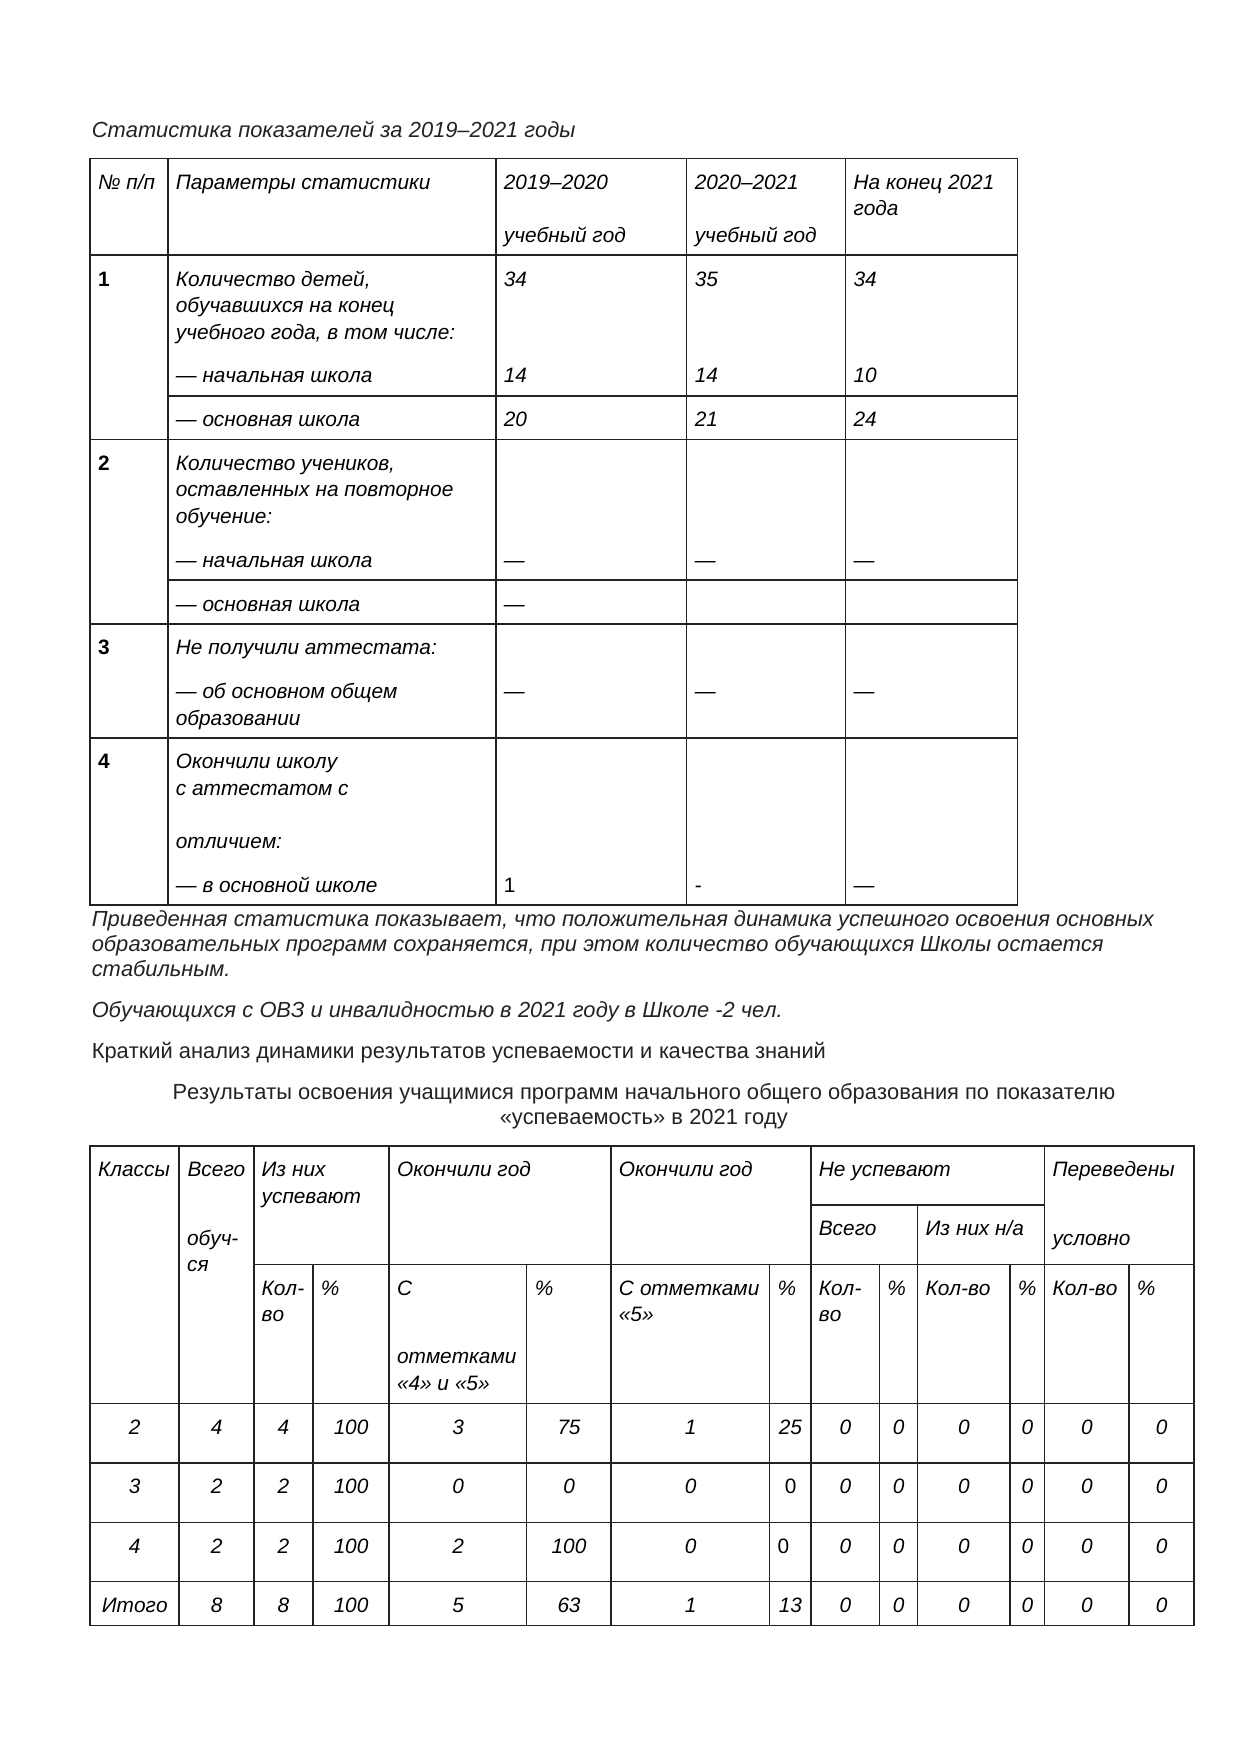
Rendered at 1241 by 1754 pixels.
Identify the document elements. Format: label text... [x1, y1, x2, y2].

table_cell [687, 581, 845, 623]
text Результаты освоения учащимися программ начального общего образования по показателю «успеваемость» в 2021 году [92, 1079, 1196, 1129]
table_cell 0 [612, 1464, 769, 1521]
table_cell % [880, 1265, 917, 1403]
table_cell 0 [1130, 1523, 1193, 1581]
table_cell [497, 440, 686, 536]
table_cell 0 [1130, 1464, 1193, 1521]
text Статистика показателей за 2019–2021 годы [92, 117, 1196, 142]
table_cell [846, 625, 1017, 667]
table_cell 0 [880, 1404, 917, 1462]
table_cell — начальная школа [169, 536, 495, 579]
table_cell 0 [812, 1404, 879, 1462]
table_cell 13 [770, 1582, 810, 1624]
table_cell Кол-во [1045, 1265, 1128, 1403]
table_cell 0 [918, 1523, 1009, 1581]
text Приведенная статистика показывает, что положительная динамика успешного освоения основных образовательных программ сохраняется, при этом количество обучающихся Школы остается стабильным. [92, 906, 1196, 982]
table_cell 2 [255, 1523, 312, 1581]
table_cell Кол-во [918, 1265, 1009, 1403]
table_cell 2 [180, 1464, 253, 1521]
table_cell 0 [880, 1464, 917, 1521]
table_cell 34 [497, 256, 686, 351]
table_cell 20 [497, 397, 686, 439]
table_cell 0 [612, 1523, 769, 1581]
text Обучающихся с ОВЗ и инвалидностью в 2021 году в Школе -2 чел. [92, 997, 1196, 1022]
table_cell 8 [255, 1582, 312, 1624]
table_cell 4 [180, 1404, 253, 1462]
table_header Параметры статистики [169, 159, 495, 254]
table_cell [846, 440, 1017, 536]
table_cell Окончили школу с аттестатом с отличием: [169, 739, 495, 861]
table_cell 100 [314, 1464, 388, 1521]
table_header Окончили год [390, 1147, 610, 1264]
table_cell [497, 739, 686, 861]
table_cell 0 [918, 1582, 1009, 1624]
table_cell 0 [1130, 1404, 1193, 1462]
table_cell 100 [314, 1582, 388, 1624]
table_cell — в основной школе [169, 861, 495, 904]
table_cell 0 [812, 1523, 879, 1581]
table_cell Из них н/а [918, 1206, 1044, 1264]
table_header Классы [91, 1147, 178, 1403]
table_header Переведены условно [1045, 1147, 1193, 1264]
table_cell — [846, 667, 1017, 737]
table_cell 21 [687, 397, 845, 439]
table_cell 1 [612, 1404, 769, 1462]
table_cell — [687, 536, 845, 579]
table_cell 4 [255, 1404, 312, 1462]
table_cell 0 [1045, 1464, 1128, 1521]
table_cell [846, 739, 1017, 861]
table_header 2020–2021 учебный год [687, 159, 845, 254]
table_cell Не получили аттестата: [169, 625, 495, 667]
table_cell — основная школа [169, 581, 495, 623]
table_cell 34 [846, 256, 1017, 351]
table_cell [687, 625, 845, 667]
table_cell 25 [770, 1404, 810, 1462]
table_cell 100 [314, 1523, 388, 1581]
table_header Всего обуч-ся [180, 1147, 253, 1403]
table_cell — [497, 667, 686, 737]
table_cell — основная школа [169, 397, 495, 439]
table_cell Количество детей, обучавшихся на конец учебного года, в том числе: [169, 256, 495, 351]
table_cell 35 [687, 256, 845, 351]
table_cell - [687, 861, 845, 904]
table_cell 1 [91, 256, 167, 439]
table_cell 0 [812, 1582, 879, 1624]
table_cell % [1130, 1265, 1193, 1403]
table_cell — [497, 581, 686, 623]
table_cell Кол-во [255, 1265, 312, 1403]
table_cell 0 [770, 1464, 810, 1521]
table_cell 75 [527, 1404, 610, 1462]
table_cell [687, 440, 845, 536]
table_cell 0 [1011, 1523, 1044, 1581]
table_cell % [770, 1265, 810, 1403]
table_cell 1 [497, 861, 686, 904]
table_cell 0 [918, 1464, 1009, 1521]
table_cell 2 [91, 1404, 178, 1462]
table_cell 0 [527, 1464, 610, 1521]
table_cell — [497, 536, 686, 579]
table_cell 8 [180, 1582, 253, 1624]
table_cell 4 [91, 739, 167, 904]
table_cell 0 [770, 1523, 810, 1581]
table_cell 0 [918, 1404, 1009, 1462]
table_cell — [846, 536, 1017, 579]
table_cell % [527, 1265, 610, 1403]
table_header Окончили год [612, 1147, 810, 1264]
table_cell % [1011, 1265, 1044, 1403]
table_cell 100 [527, 1523, 610, 1581]
text Краткий анализ динамики результатов успеваемости и качества знаний [92, 1038, 1196, 1063]
table_cell 0 [880, 1523, 917, 1581]
table_cell 0 [1045, 1404, 1128, 1462]
table_cell [687, 739, 845, 861]
table_cell 0 [390, 1464, 526, 1521]
table_cell 2 [91, 440, 167, 623]
table_cell С отметками «4» и «5» [390, 1265, 526, 1403]
table_cell 0 [1130, 1582, 1193, 1624]
table_cell 3 [91, 1464, 178, 1521]
table_cell 0 [1011, 1464, 1044, 1521]
table_cell С отметками «5» [612, 1265, 769, 1403]
table_cell 100 [314, 1404, 388, 1462]
table_cell 0 [1045, 1523, 1128, 1581]
table_cell % [314, 1265, 388, 1403]
table_cell 1 [612, 1582, 769, 1624]
table_cell 0 [1011, 1582, 1044, 1624]
table_cell [846, 581, 1017, 623]
table_cell — начальная школа [169, 351, 495, 395]
table_cell 4 [91, 1523, 178, 1581]
table_cell Количество учеников, оставленных на повторное обучение: [169, 440, 495, 536]
table_header Не успевают [812, 1147, 1044, 1204]
table_cell 63 [527, 1582, 610, 1624]
table_cell 24 [846, 397, 1017, 439]
table_cell [497, 625, 686, 667]
table_cell 0 [1011, 1404, 1044, 1462]
table_cell — [846, 861, 1017, 904]
table_cell Итого [91, 1582, 178, 1624]
table_cell 14 [687, 351, 845, 395]
table_header Из них успевают [255, 1147, 388, 1264]
table_cell 3 [91, 625, 167, 737]
table_cell 14 [497, 351, 686, 395]
table_header На конец 2021 года [846, 159, 1017, 254]
table_cell 0 [1045, 1582, 1128, 1624]
table_cell — об основном общем образовании [169, 667, 495, 737]
table_cell 0 [880, 1582, 917, 1624]
table_header 2019–2020 учебный год [497, 159, 686, 254]
table_cell 3 [390, 1404, 526, 1462]
table_cell 2 [255, 1464, 312, 1521]
table_cell 5 [390, 1582, 526, 1624]
table_cell 10 [846, 351, 1017, 395]
table_cell — [687, 667, 845, 737]
table_header № п/п [91, 159, 167, 254]
table_cell 0 [812, 1464, 879, 1521]
table_cell Всего [812, 1206, 917, 1264]
table_cell 2 [390, 1523, 526, 1581]
table_cell Кол-во [812, 1265, 879, 1403]
table_cell 2 [180, 1523, 253, 1581]
